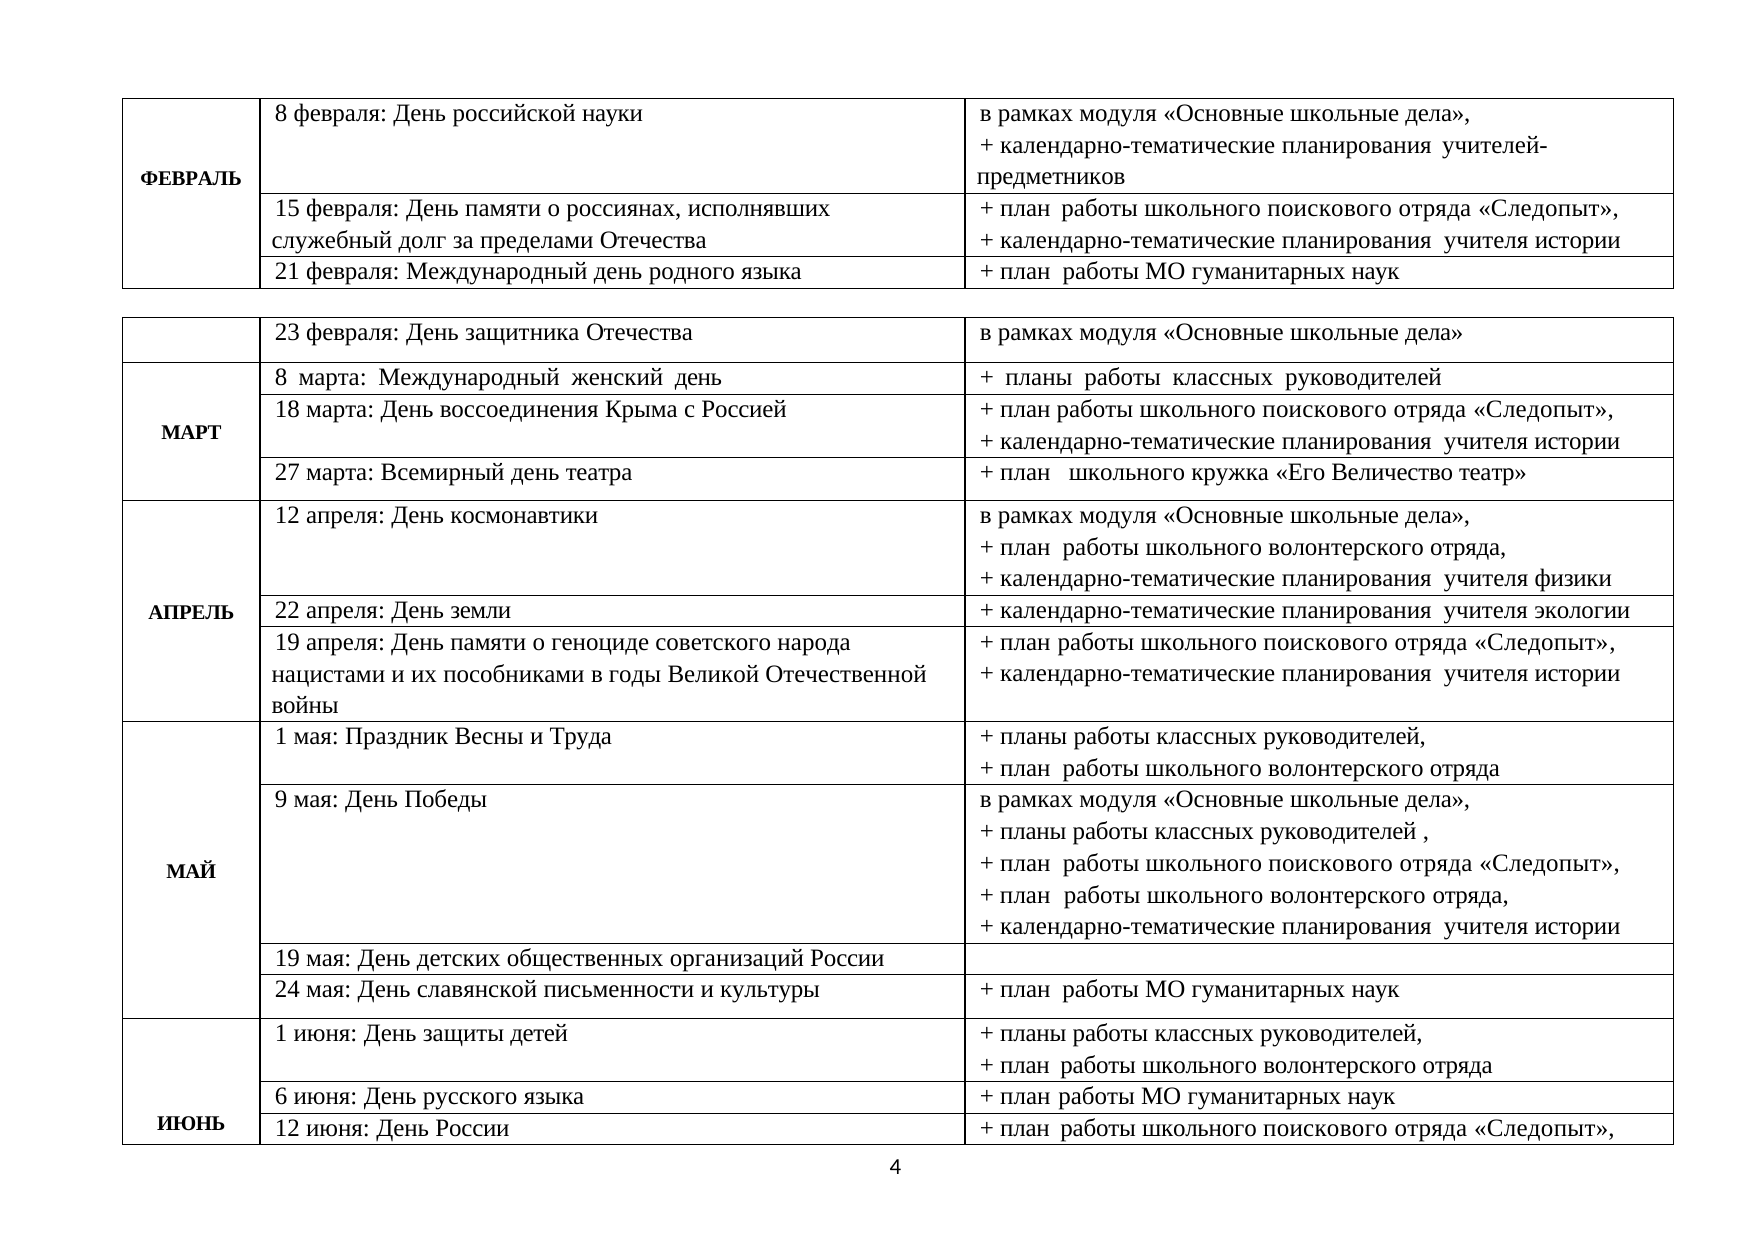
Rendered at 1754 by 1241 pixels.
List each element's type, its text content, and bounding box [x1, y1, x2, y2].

table_cell + планы работы классных руководителей, + план работы школьного волонтерского отряда [966, 1019, 1673, 1081]
table_cell в рамках модуля «Основные школьные дела», + календарно-тематические планирования учителей- предметников [966, 99, 1673, 193]
table_cell 15 февраля: День памяти о россиянах, исполнявших служебный долг за пределами Отечества [261, 194, 964, 256]
table_cell 1 июня: День защиты детей [261, 1019, 964, 1081]
table_cell 18 марта: День воссоединения Крыма с Россией [261, 395, 964, 457]
table_cell в рамках модуля «Основные школьные дела», + план работы школьного волонтерского отряда, + календарно-тематические планирования учителя физики [966, 501, 1673, 595]
table_cell 6 июня: День русского языка [261, 1082, 964, 1113]
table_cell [966, 194, 1673, 256]
table_cell МАРТ [123, 363, 259, 500]
table_cell 27 марта: Всемирный день театра [261, 458, 964, 500]
table_cell 12 июня: День России [261, 1114, 964, 1144]
table_cell 8 февраля: День российской науки [261, 99, 964, 193]
table_cell + план работы школьного поискового отряда «Следопыт», + календарно-тематические планирования учителя истории [966, 395, 1673, 457]
table_cell 21 февраля: Международный день родного языка [261, 257, 964, 288]
table_cell + план работы МО гуманитарных наук [966, 975, 1673, 1018]
table_cell + план работы МО гуманитарных наук [966, 1082, 1673, 1113]
table_cell 12 апреля: День космонавтики [261, 501, 964, 595]
table_cell МАЙ [123, 722, 259, 1018]
table_cell + календарно-тематические планирования учителя экологии [966, 596, 1673, 626]
table_cell + планы работы классных руководителей, + план работы школьного волонтерского отряда [966, 722, 1673, 784]
table_cell ИЮНЬ [123, 1019, 259, 1144]
table_cell + план работы МО гуманитарных наук [966, 257, 1673, 288]
table_cell ФЕВРАЛЬ [123, 99, 259, 288]
table_cell [966, 944, 1673, 974]
table_cell 19 мая: День детских общественных организаций России [261, 944, 964, 974]
table_cell в рамках модуля «Основные школьные дела», + планы работы классных руководителей , + план работы школьного поискового отряда «Следопыт», + план работы школьного волонтерского отряда, + календарно-тематические планирования учителя истории [966, 785, 1673, 942]
table_cell АПРЕЛЬ [123, 501, 259, 721]
table_cell 24 мая: День славянской письменности и культуры [261, 975, 964, 1018]
table_cell 22 апреля: День земли [261, 596, 964, 626]
table_cell 1 мая: Праздник Весны и Труда [261, 722, 964, 784]
table_header в рамках модуля «Основные школьные дела» [966, 318, 1673, 362]
table_cell + план школьного кружка «Его Величество театр» [966, 458, 1673, 500]
table_cell 9 мая: День Победы [261, 785, 964, 942]
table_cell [966, 1114, 1673, 1144]
table_cell 19 апреля: День памяти о геноциде советского народа нацистами и их пособниками в годы Великой Отечественной войны [261, 627, 964, 721]
table_header 23 февраля: День защитника Отечества [261, 318, 964, 362]
table_header [123, 318, 259, 362]
table_cell + план работы школьного поискового отряда «Следопыт», + календарно-тематические планирования учителя истории [966, 627, 1673, 721]
table_cell 8 марта: Международный женский день [261, 363, 964, 394]
table_cell + планы работы классных руководителей [966, 363, 1673, 394]
